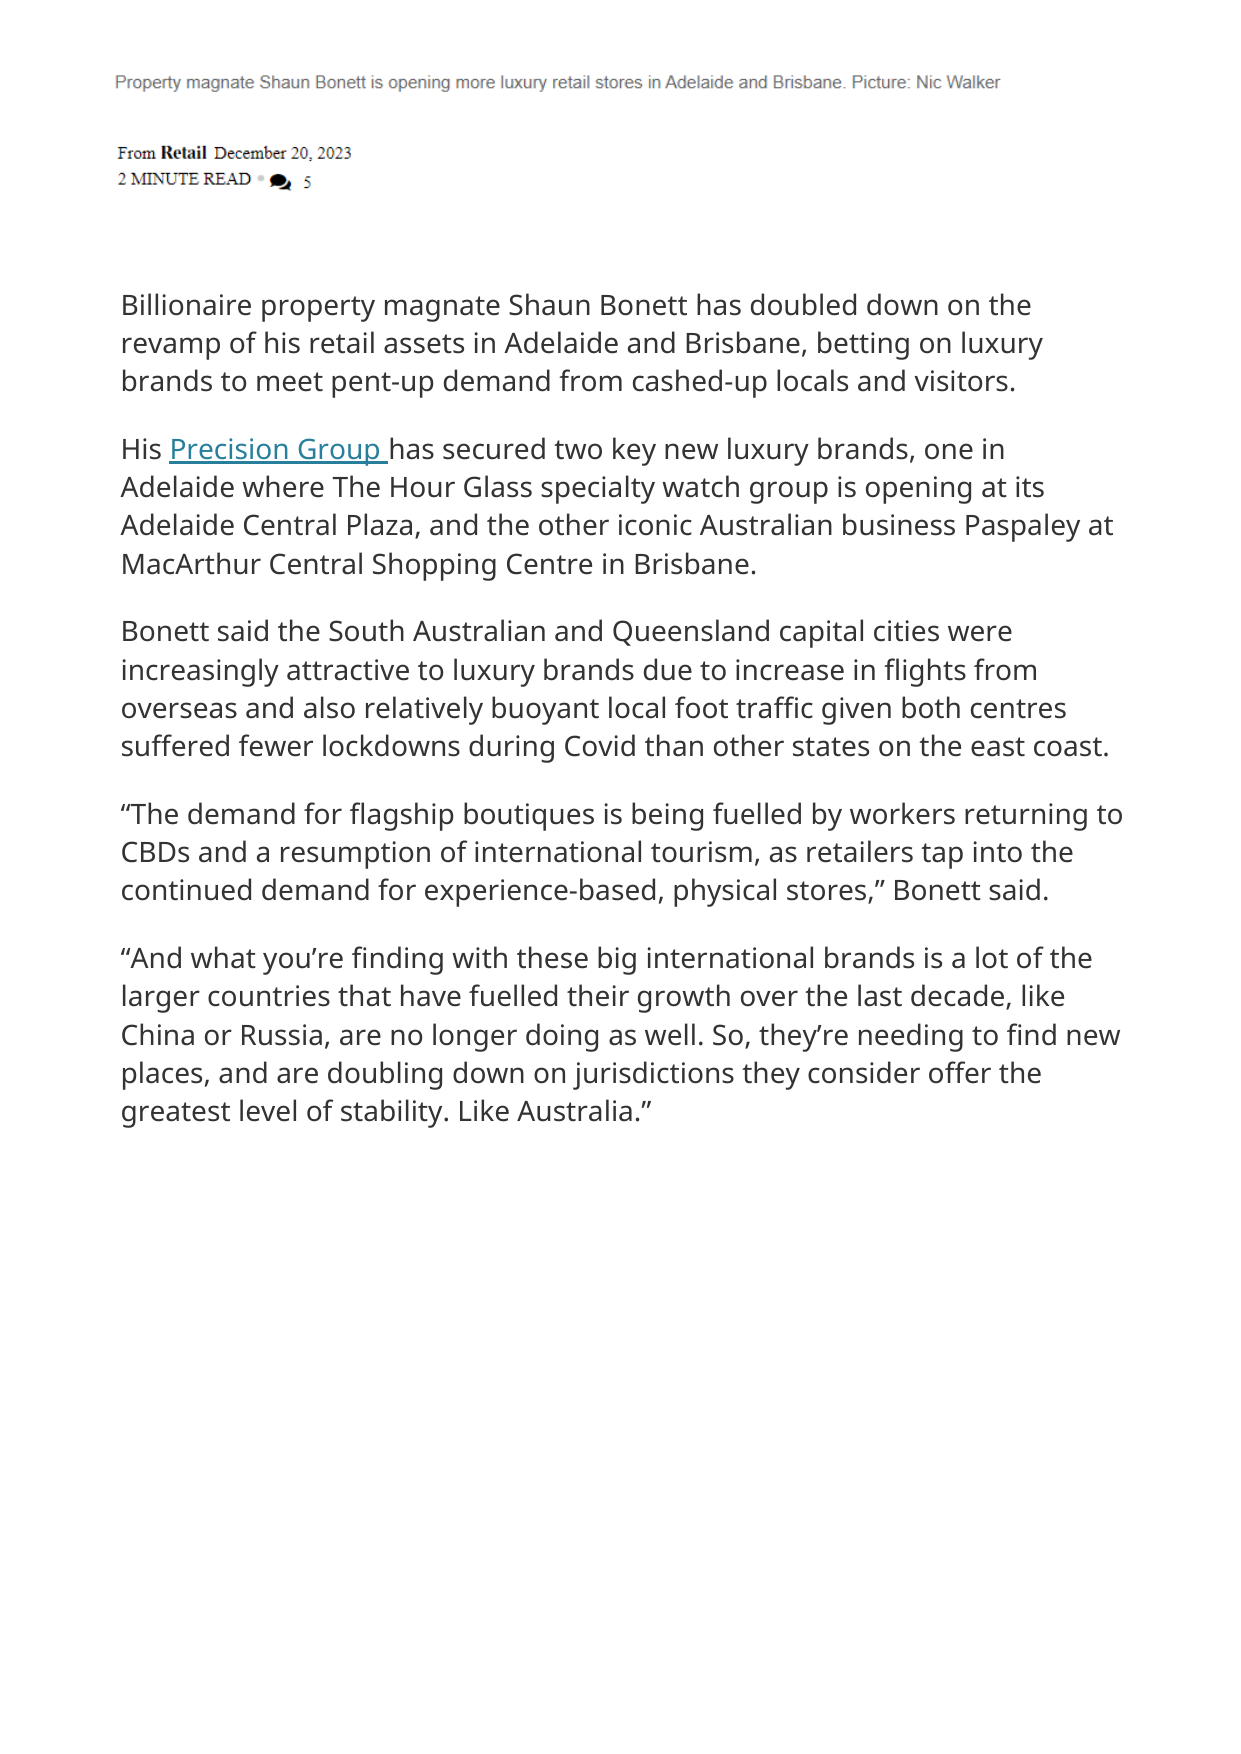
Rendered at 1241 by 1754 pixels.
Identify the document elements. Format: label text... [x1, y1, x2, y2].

text “The demand for flagship boutiques is being fuelled by workers returning to CBDs and a resumption of international tourism, as retailers tap into the continued demand for experience-based, physical stores,” Bonett said. [120, 794, 1124, 909]
text His Precision Group has secured two key new luxury brands, one in Adelaide where The Hour Glass specialty watch group is opening at its Adelaide Central Plaza, and the other iconic Australian business Paspaley at MacArthur Central Shopping Centre in Brisbane. [120, 429, 1124, 582]
text Bonett said the South Australian and Queensland capital cities were increasingly attractive to luxury brands due to increase in flights from overseas and also relatively buoyant local foot traffic given both centres suffered fewer lockdowns during Covid than other states on the east coast. [120, 611, 1124, 765]
text “And what you’re finding with these big international brands is a lot of the larger countries that have fuelled their growth over the last decade, like China or Russia, are no longer doing as well. So, they’re needing to find new places, and are doubling down on jurisdictions they consider offer the greatest level of stability. Like Australia.” [120, 938, 1124, 1130]
picture [105, 59, 1046, 207]
text Billionaire property magnate Shaun Bonett has doubled down on the revamp of his retail assets in Adelaide and Brisbane, betting on luxury brands to meet pent-up demand from cashed-up locals and visitors. [120, 285, 1124, 400]
